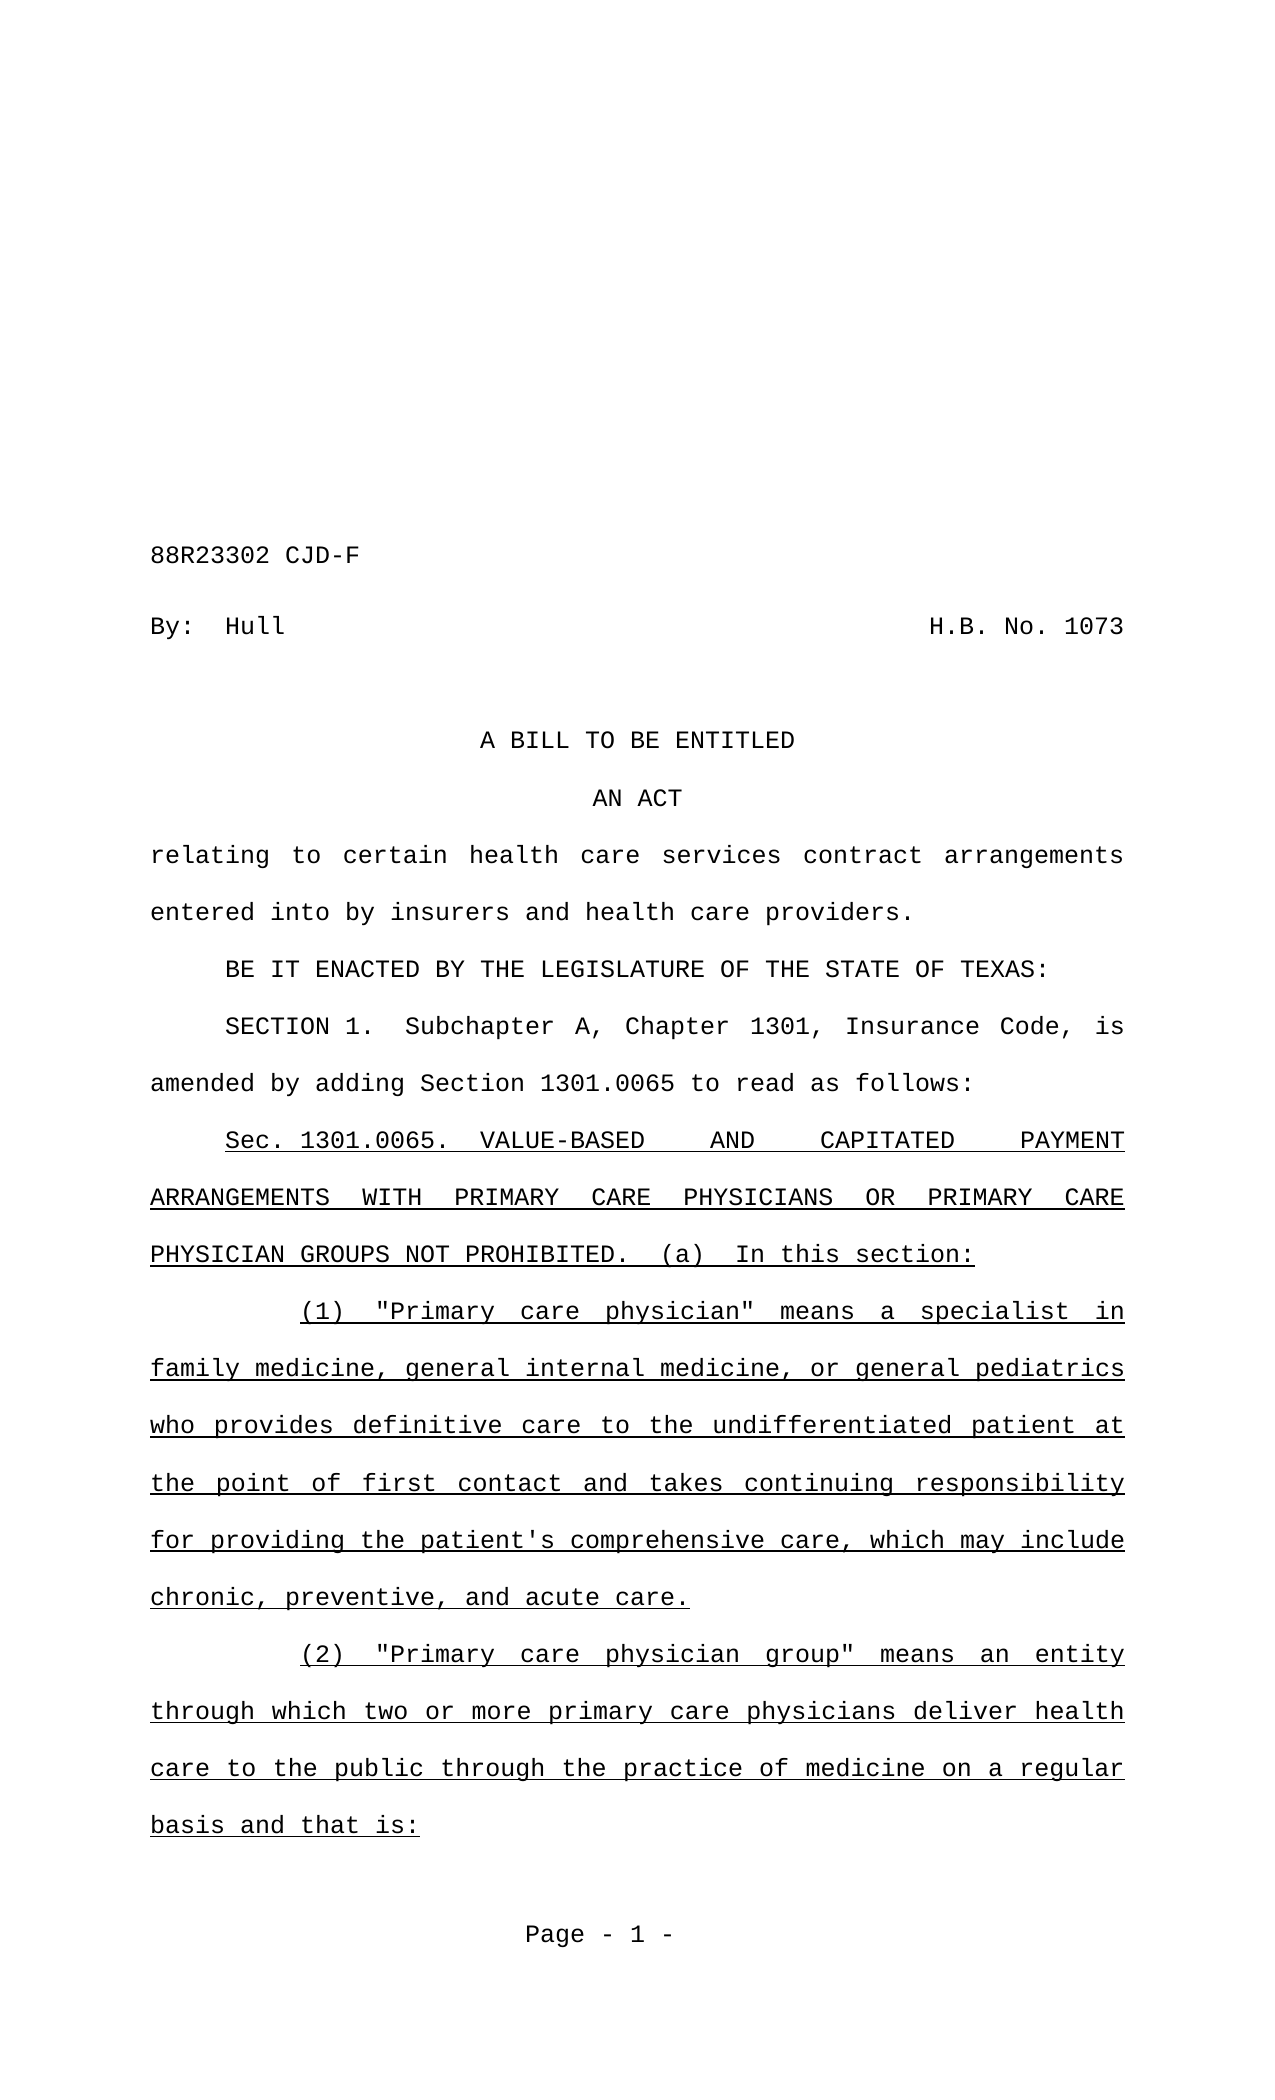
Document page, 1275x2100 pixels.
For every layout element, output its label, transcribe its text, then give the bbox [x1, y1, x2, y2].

text (1) "Primary care physician" means a specialist in family medicine, general internal medicine, or general pediatrics who provides definitive care to the undifferentiated patient at the point of first contact and takes continuing responsibility for providing the patient's comprehensive care, which may include chronic, preventive, and acute care. [150, 1299, 1125, 1379]
text Sec. 1301.0065. VALUE-BASED AND CAPITATED PAYMENT ARRANGEMENTS WITH PRIMARY CARE PHYSICIANS OR PRIMARY CARE PHYSICIAN GROUPS NOT PROHIBITED. (a) In this section: [150, 1127, 1125, 1208]
text (2) "Primary care physician group" means an entity through which two or more primary care physicians deliver health care to the public through the practice of medicine on a regular basis and that is: [150, 1641, 1125, 1722]
text BE IT ENACTED BY THE LEGISLATURE OF THE STATE OF TEXAS: [150, 956, 1125, 985]
text (1) "Primary care physician" means a specialist in family medicine, general internal medicine, or general pediatrics who provides definitive care to the undifferentiated patient at the point of first contact and takes continuing responsibility for providing the patient's comprehensive care, which may include chronic, preventive, and acute care. [150, 1552, 1125, 1613]
text (1) "Primary care physician" means a specialist in family medicine, general internal medicine, or general pediatrics who provides definitive care to the undifferentiated patient at the point of first contact and takes continuing responsibility for providing the patient's comprehensive care, which may include chronic, preventive, and acute care. [150, 1495, 1125, 1550]
text AN ACT [150, 785, 1125, 813]
text 88R23302 CJD-F [150, 542, 1125, 571]
text (1) "Primary care physician" means a specialist in family medicine, general internal medicine, or general pediatrics who provides definitive care to the undifferentiated patient at the point of first contact and takes continuing responsibility for providing the patient's comprehensive care, which may include chronic, preventive, and acute care. [150, 1381, 1125, 1436]
text SECTION 1. Subchapter A, Chapter 1301, Insurance Code, is amended by adding Section 1301.0065 to read as follows: [150, 1013, 1125, 1099]
text Sec. 1301.0065. VALUE-BASED AND CAPITATED PAYMENT ARRANGEMENTS WITH PRIMARY CARE PHYSICIANS OR PRIMARY CARE PHYSICIAN GROUPS NOT PROHIBITED. (a) In this section: [150, 1210, 1125, 1270]
text By: Hull H.B. No. 1073 [150, 614, 1125, 642]
text (2) "Primary care physician group" means an entity through which two or more primary care physicians deliver health care to the public through the practice of medicine on a regular basis and that is: [150, 1723, 1125, 1779]
text A BILL TO BE ENTITLED [150, 728, 1125, 756]
text (2) "Primary care physician group" means an entity through which two or more primary care physicians deliver health care to the public through the practice of medicine on a regular basis and that is: [150, 1780, 1125, 1841]
text (1) "Primary care physician" means a specialist in family medicine, general internal medicine, or general pediatrics who provides definitive care to the undifferentiated patient at the point of first contact and takes continuing responsibility for providing the patient's comprehensive care, which may include chronic, preventive, and acute care. [150, 1438, 1125, 1493]
text relating to certain health care services contract arrangements entered into by insurers and health care providers. [150, 842, 1125, 928]
